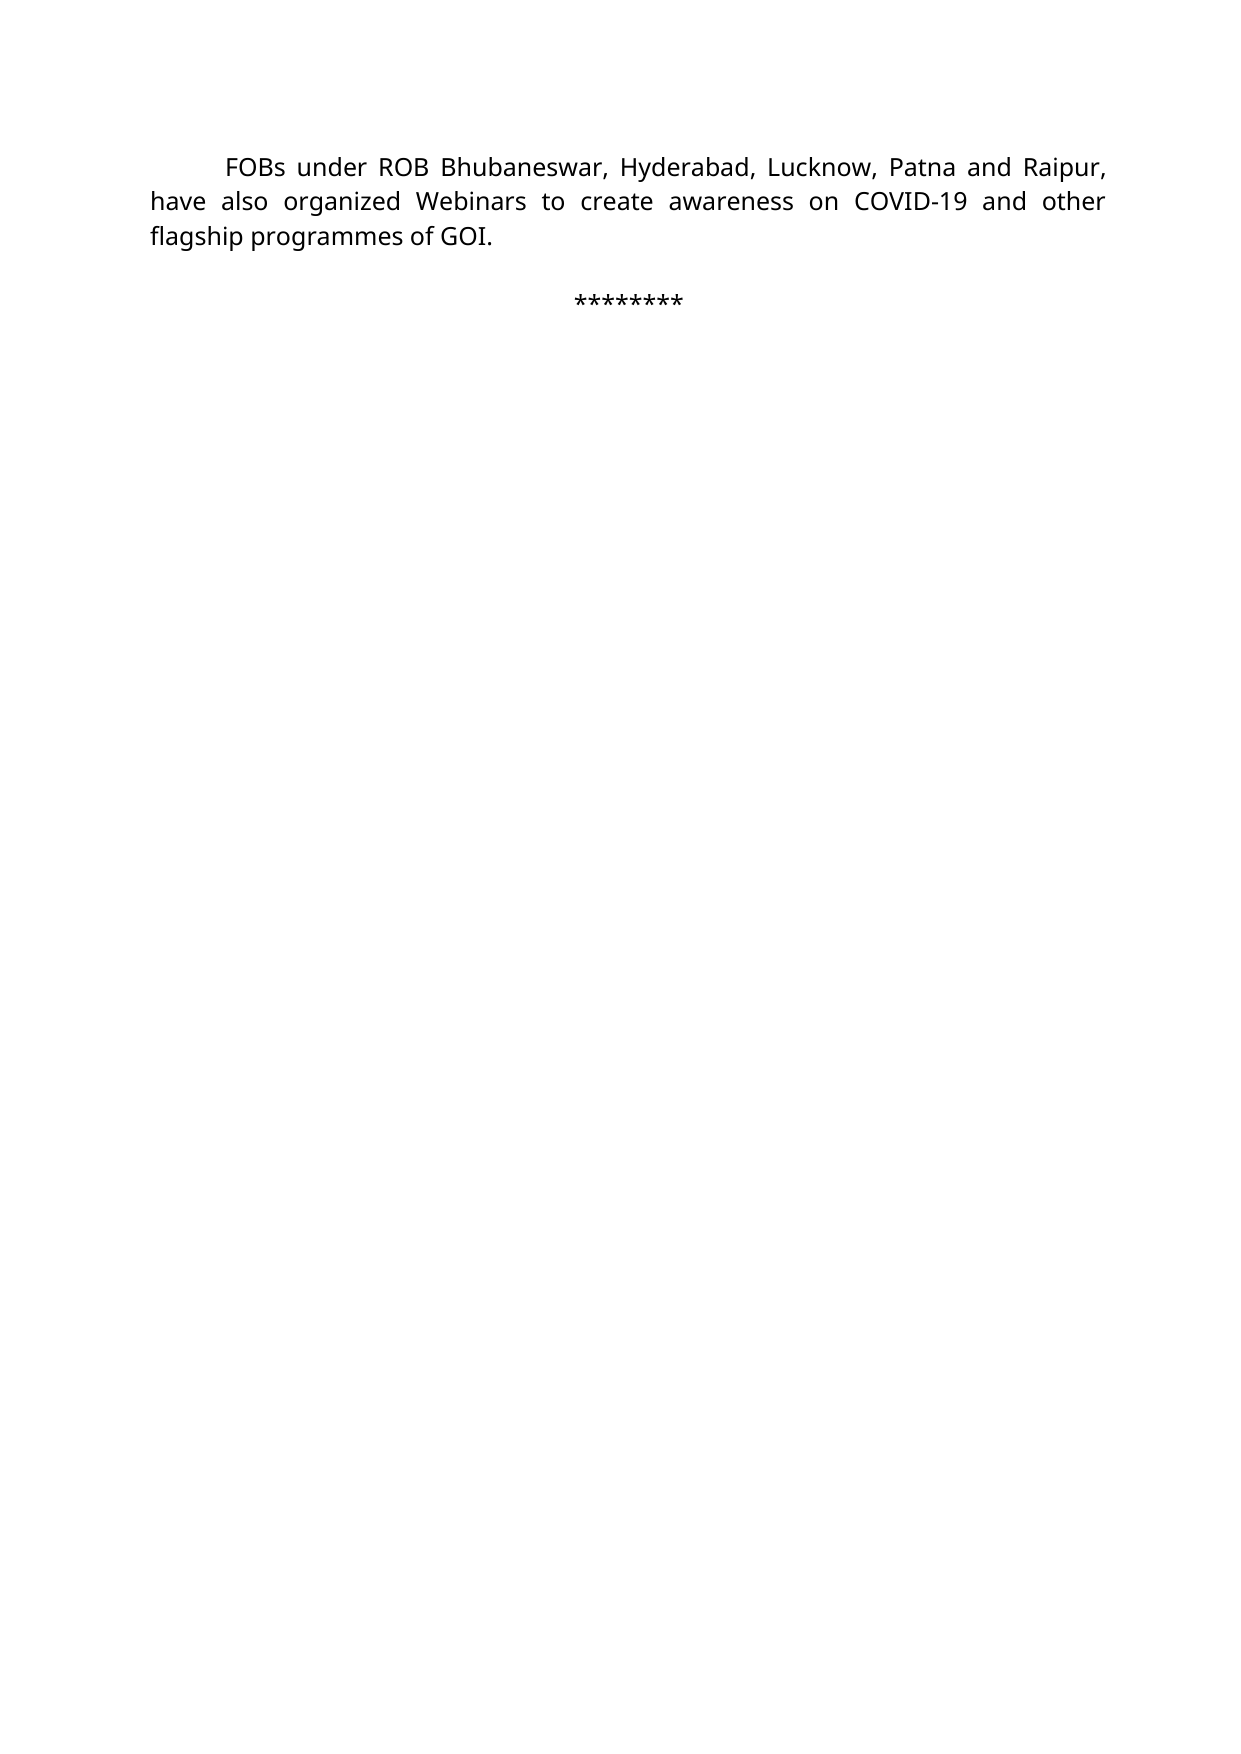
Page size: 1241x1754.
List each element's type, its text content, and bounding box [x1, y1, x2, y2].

text ******** [150, 286, 1107, 320]
text FOBs under ROB Bhubaneswar, Hyderabad, Lucknow, Patna and Raipur, have also organized Webinars to create awareness on COVID-19 and other flagship programmes of GOI. [150, 150, 1107, 252]
